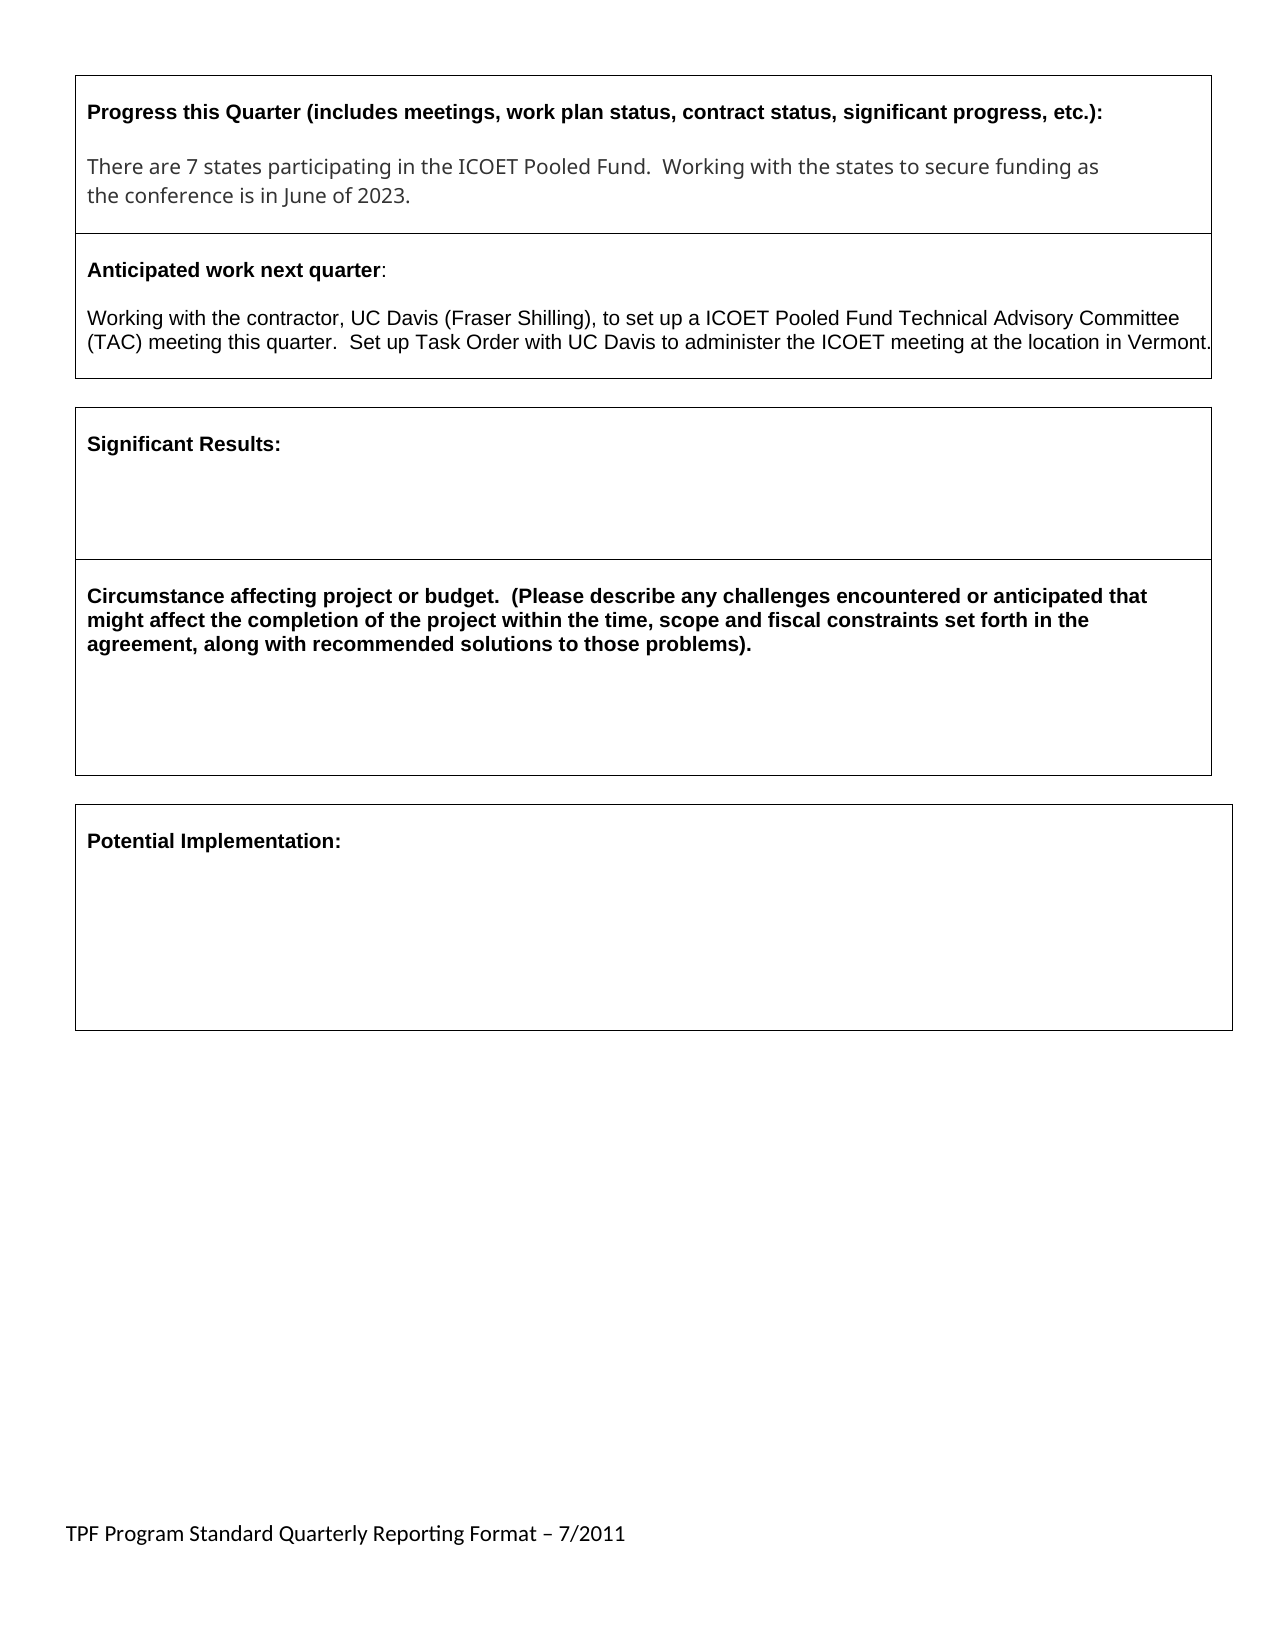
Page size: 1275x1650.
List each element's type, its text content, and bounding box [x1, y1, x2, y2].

table_header Potential Implementation: [76, 805, 1232, 1030]
table_cell Anticipated work next quarter: Working with the contractor, UC Davis (Fraser Shilling), to set up a ICOET Pooled Fund Technical Advisory Committee (TAC) meeting this quarter. Set up Task Order with UC Davis to administer the ICOET meeting at the location in Vermont. [76, 234, 1211, 378]
table_header Significant Results: [76, 408, 1211, 559]
table_header Progress this Quarter (includes meetings, work plan status, contract status, significant progress, etc.): There are 7 states participating in the ICOET Pooled Fund. Working with the states to secure funding as the conference is in June of 2023. [76, 76, 1211, 233]
table_cell Circumstance affecting project or budget. (Please describe any challenges encountered or anticipated that might affect the completion of the project within the time, scope and fiscal constraints set forth in the agreement, along with recommended solutions to those problems). [76, 560, 1211, 775]
